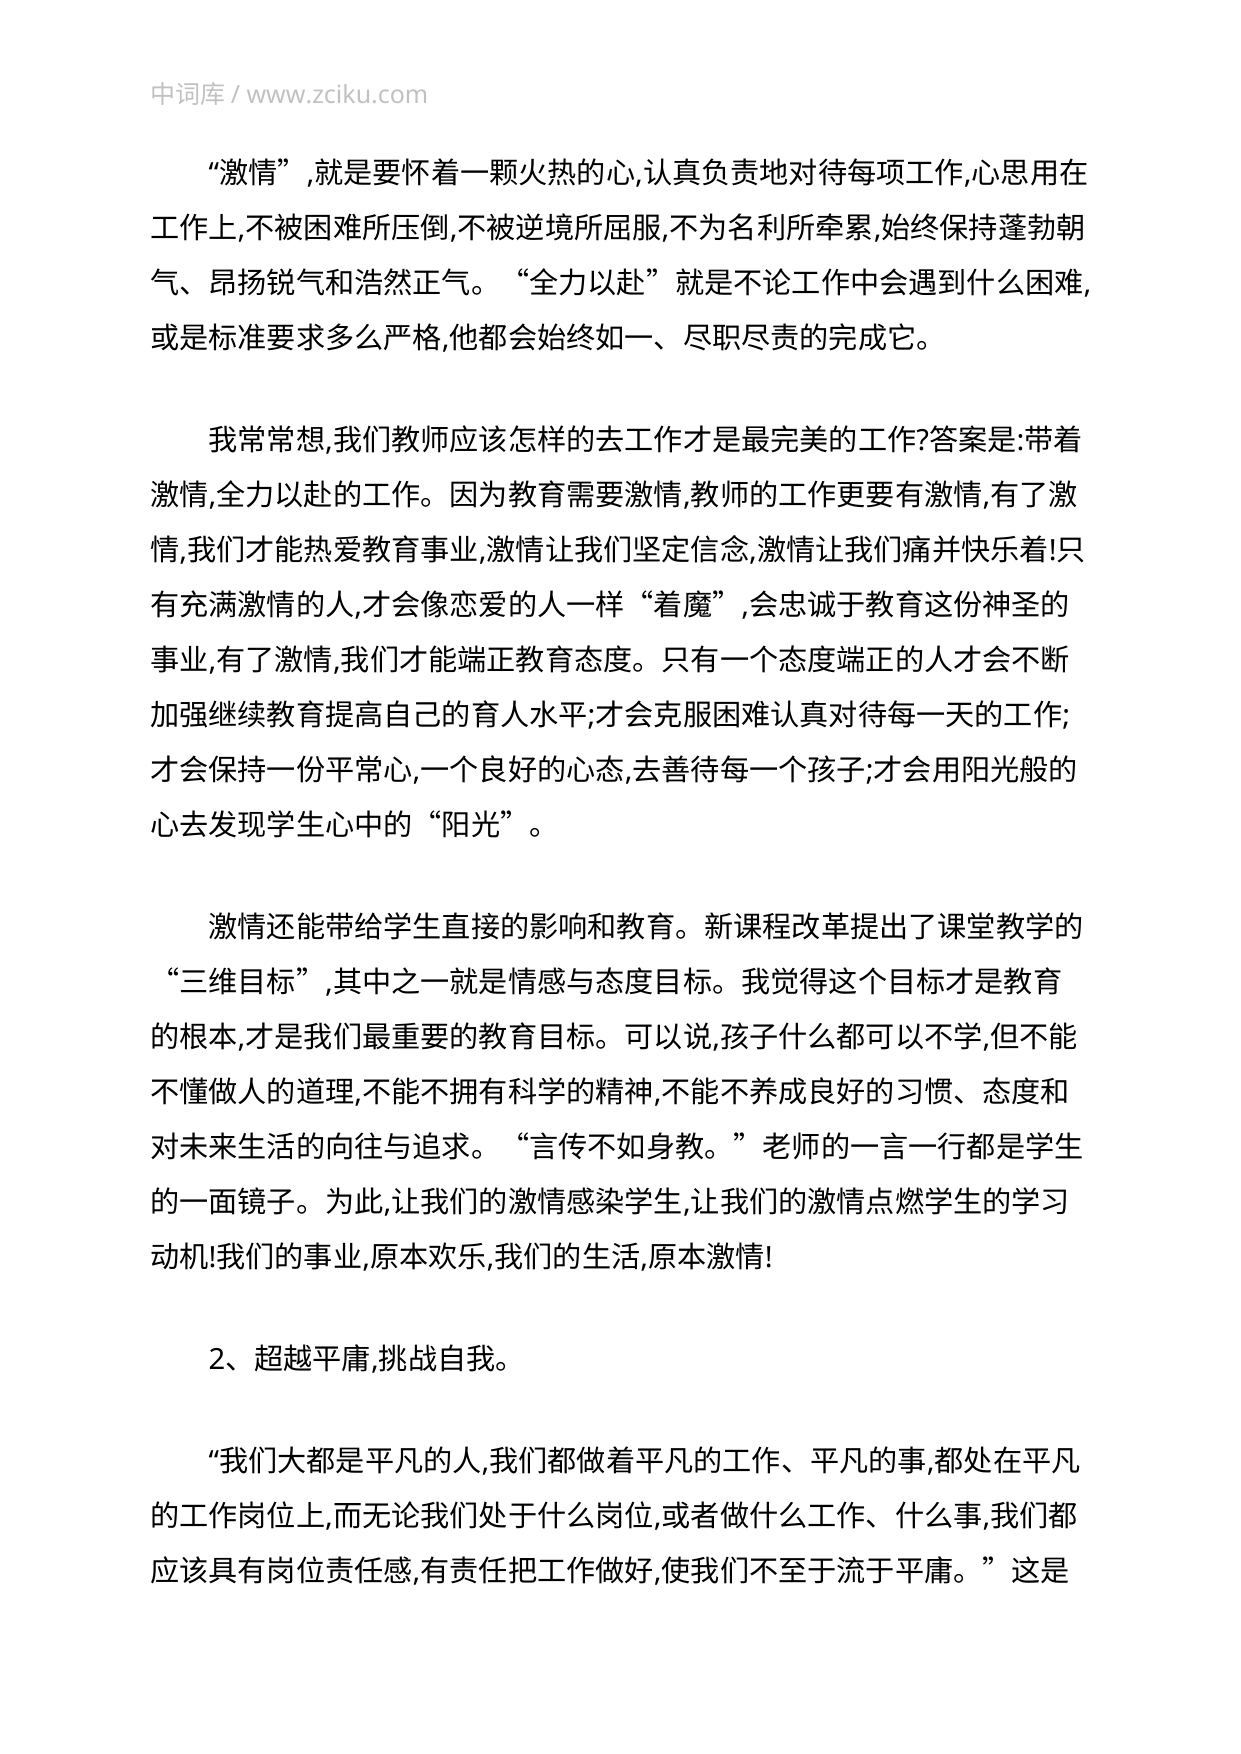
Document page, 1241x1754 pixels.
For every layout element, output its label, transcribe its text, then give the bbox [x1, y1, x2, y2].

text 激情还能带给学生直接的影响和教育。新课程改革提出了课堂教学的“三维目标”,其中之一就是情感与态度目标。我觉得这个目标才是教育的根本,才是我们最重要的教育目标。可以说,孩子什么都可以不学,但不能不懂做人的道理,不能不拥有科学的精神,不能不养成良好的习惯、态度和对未来生活的向往与追求。“言传不如身教。”老师的一言一行都是学生的一面镜子。为此,让我们的激情感染学生,让我们的激情点燃学生的学习动机!我们的事业,原本欢乐,我们的生活,原本激情! [150, 904, 1090, 1276]
text “激情”,就是要怀着一颗火热的心,认真负责地对待每项工作,心思用在工作上,不被困难所压倒,不被逆境所屈服,不为名利所牵累,始终保持蓬勃朝气、昂扬锐气和浩然正气。“全力以赴”就是不论工作中会遇到什么困难,或是标准要求多么严格,他都会始终如一、尽职尽责的完成它。 [150, 150, 1090, 357]
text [150, 1437, 1090, 1590]
text 我常常想,我们教师应该怎样的去工作才是最完美的工作?答案是:带着激情,全力以赴的工作。因为教育需要激情,教师的工作更要有激情,有了激情,我们才能热爱教育事业,激情让我们坚定信念,激情让我们痛并快乐着!只有充满激情的人,才会像恋爱的人一样“着魔”,会忠诚于教育这份神圣的事业,有了激情,我们才能端正教育态度。只有一个态度端正的人才会不断加强继续教育提高自己的育人水平;才会克服困难认真对待每一天的工作;才会保持一份平常心,一个良好的心态,去善待每一个孩子;才会用阳光般的心去发现学生心中的“阳光”。 [150, 417, 1090, 844]
text 2、超越平庸,挑战自我。 [150, 1336, 1090, 1378]
